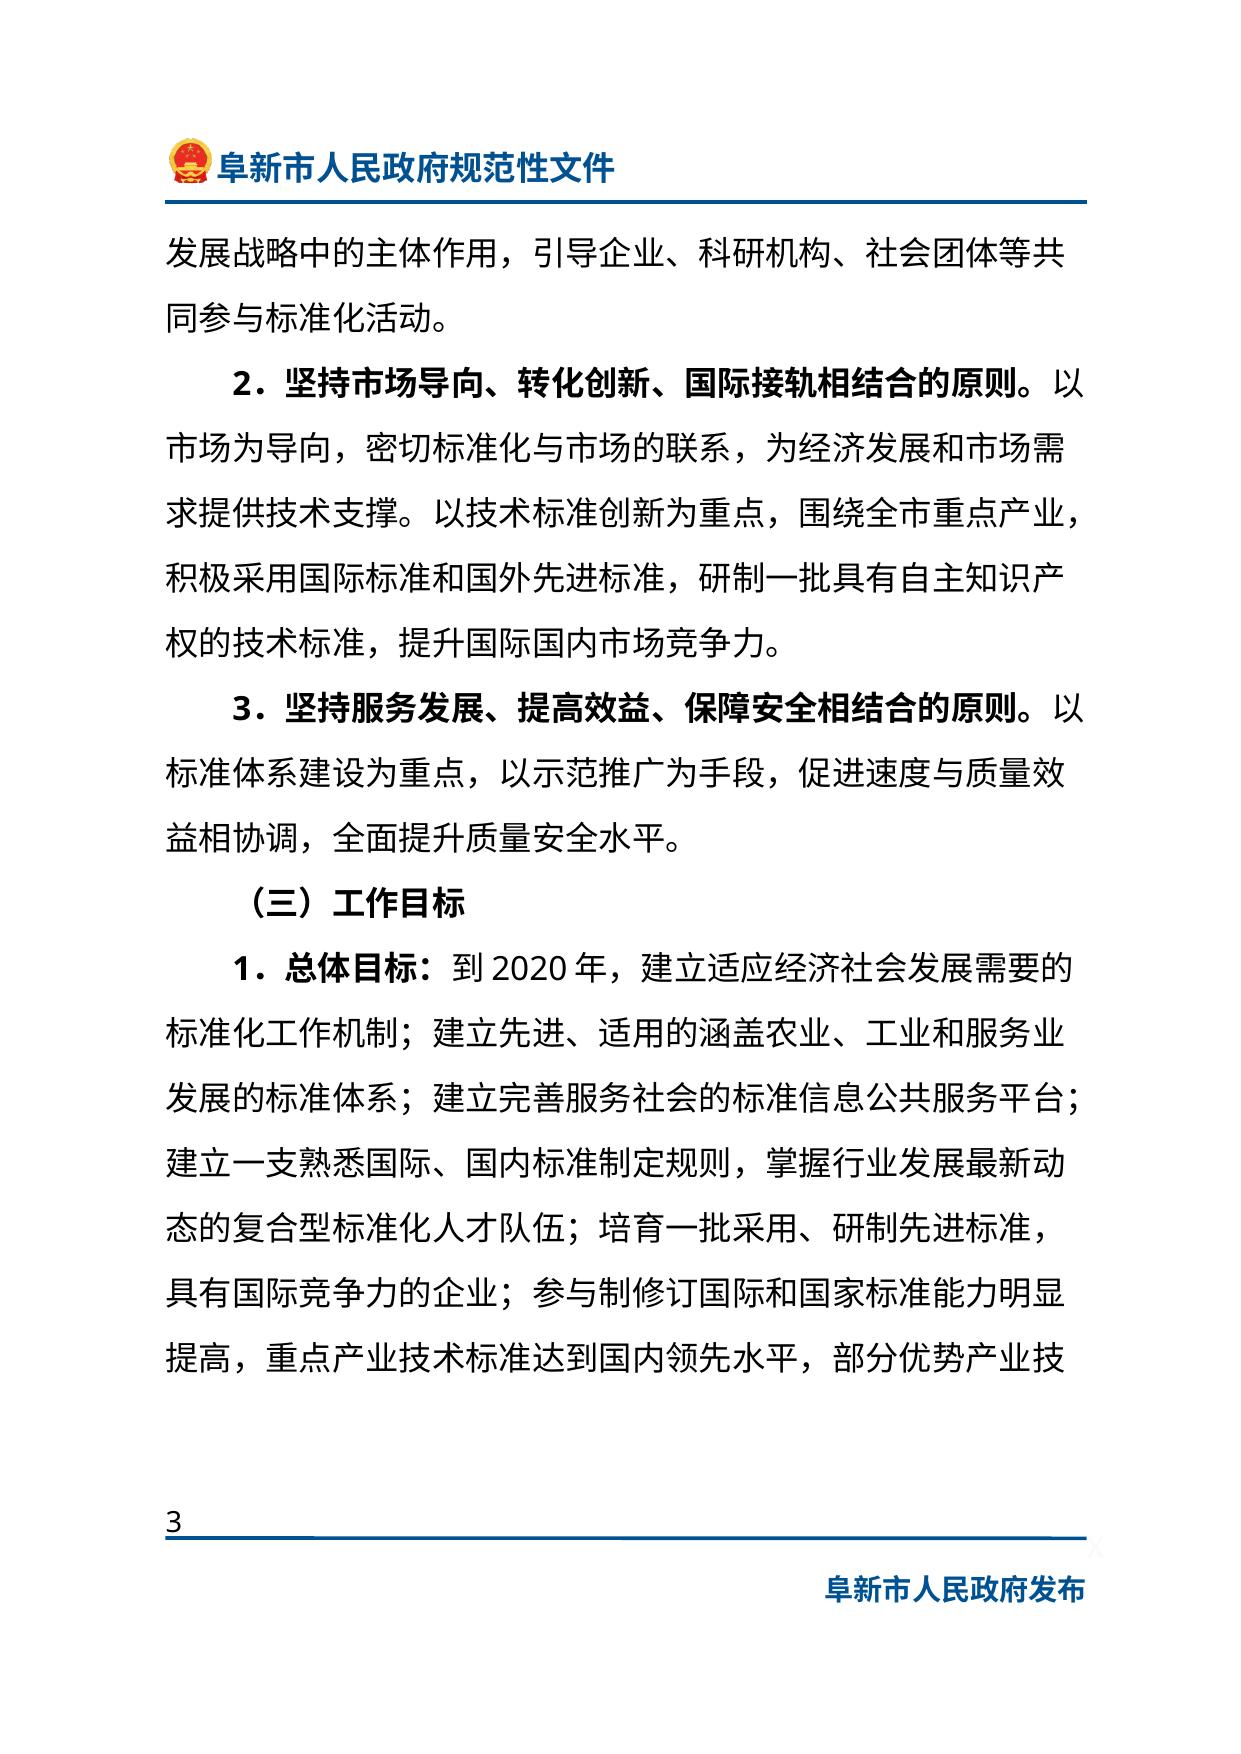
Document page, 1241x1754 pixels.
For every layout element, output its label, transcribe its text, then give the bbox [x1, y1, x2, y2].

picture [165, 136, 216, 187]
text 2．坚持市场导向、转化创新、国际接轨相结合的原则。以市场为导向，密切标准化与市场的联系，为经济发展和市场需求提供技术支撑。以技术标准创新为重点，围绕全市重点产业，积极采用国际标准和国外先进标准，研制一批具有自主知识产权的技术标准，提升国际国内市场竞争力。 [165, 535, 1087, 674]
text 3．坚持服务发展、提高效益、保障安全相结合的原则。以标准体系建设为重点，以示范推广为手段，促进速度与质量效益相协调，全面提升质量安全水平。 [165, 674, 1087, 869]
text 2．坚持市场导向、转化创新、国际接轨相结合的原则。以市场为导向，密切标准化与市场的联系，为经济发展和市场需求提供技术支撑。以技术标准创新为重点，围绕全市重点产业，积极采用国际标准和国外先进标准，研制一批具有自主知识产权的技术标准，提升国际国内市场竞争力。 [165, 349, 1087, 487]
text （二）基本原则 1．坚持政府推动、企业为主、广泛参与相结合的原则。实施标准化战略是一项全局性、战略性的工作，要加强政府对标准化工作的政策扶持和指导监督，切实发挥企业在实施标准化发展战略中的主体作用，引导企业、科研机构、社会团体等共同参与标准化活动。 [165, 219, 1087, 349]
text （三）工作目标 [165, 869, 1087, 934]
